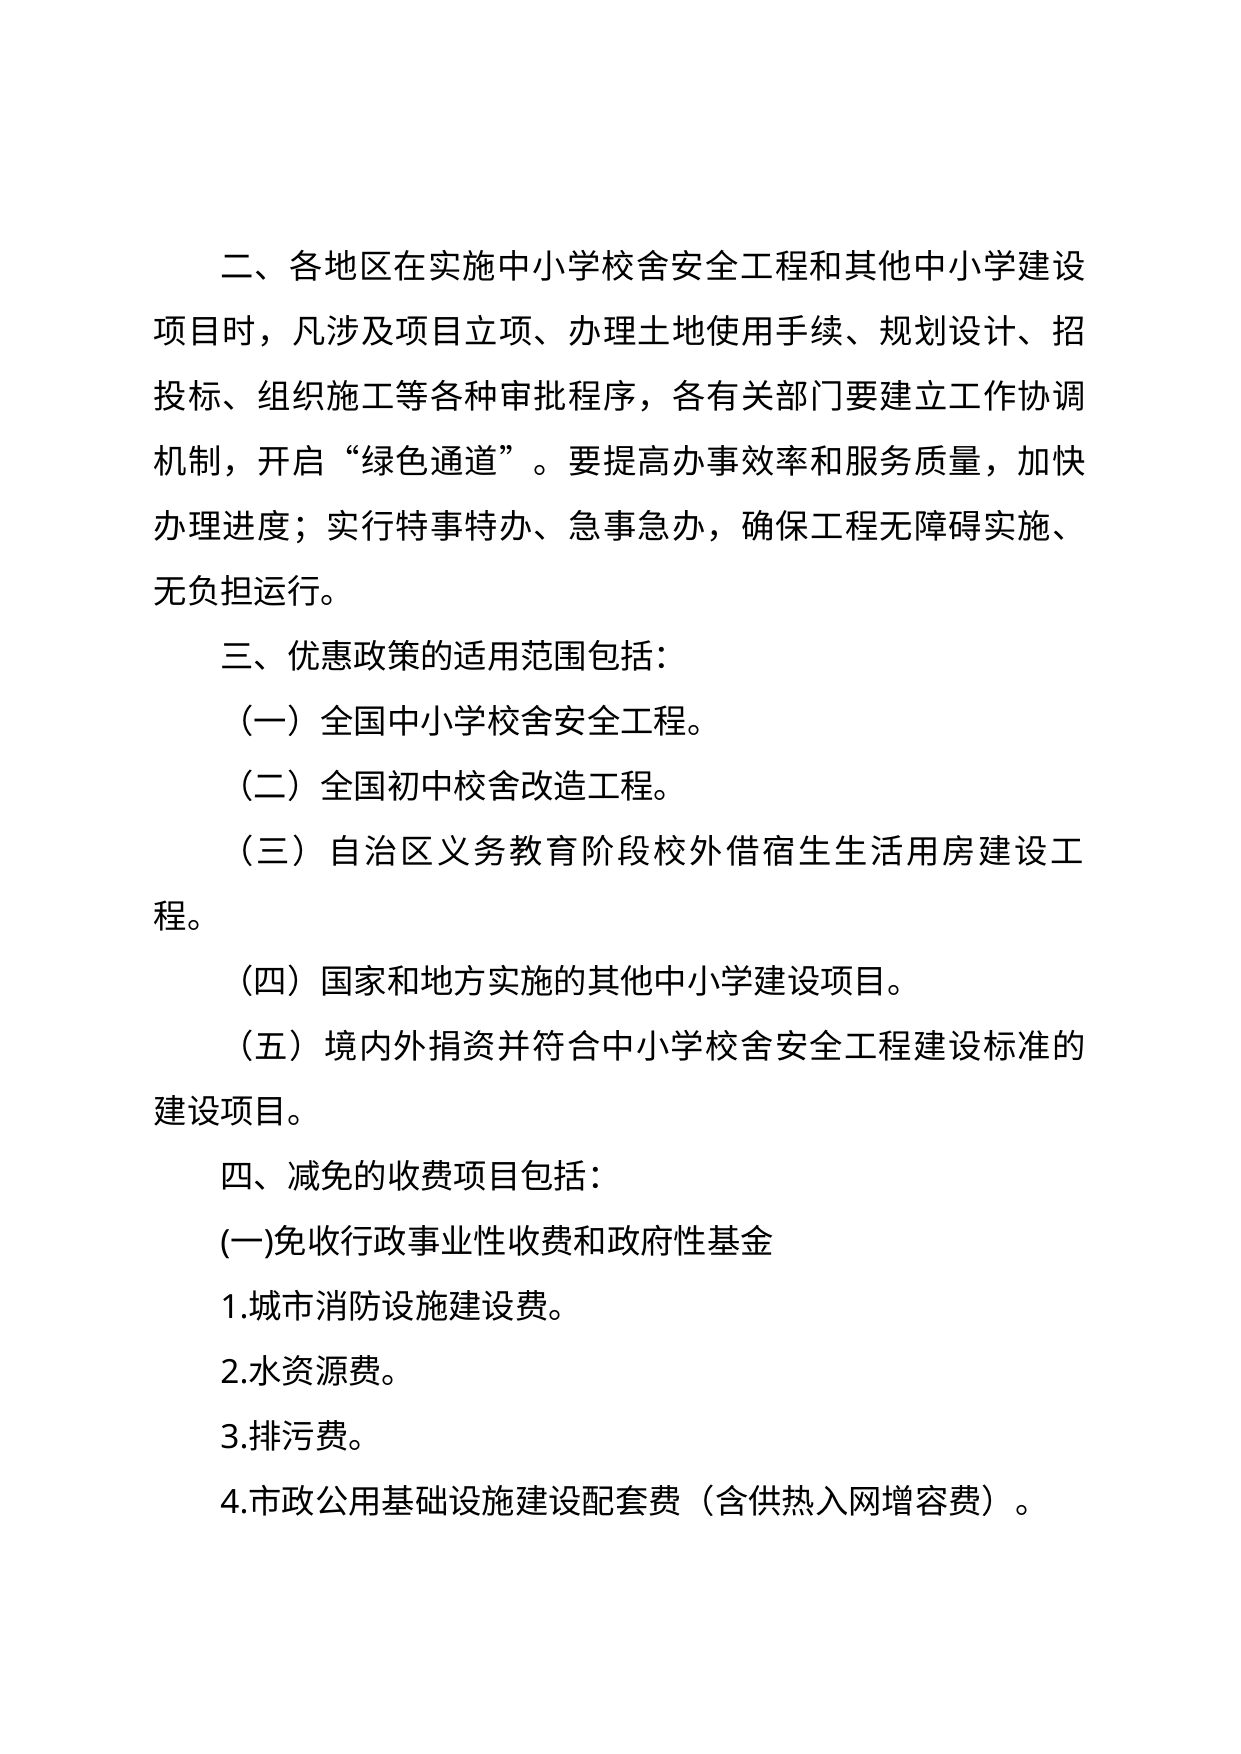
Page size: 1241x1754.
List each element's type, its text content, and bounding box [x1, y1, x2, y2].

text 2.水资源费。 [153, 1336, 1087, 1401]
text （一）全国中小学校舍安全工程。 [153, 686, 1087, 751]
text 4.市政公用基础设施建设配套费（含供热入网增容费）。 [153, 1466, 1087, 1531]
text 四、减免的收费项目包括： [153, 1141, 1087, 1206]
text 3.排污费。 [153, 1401, 1087, 1466]
text (一)免收行政事业性收费和政府性基金 [153, 1206, 1087, 1271]
text （四）国家和地方实施的其他中小学建设项目。 [153, 946, 1087, 1011]
text （二）全国初中校舍改造工程。 [153, 751, 1087, 816]
text 1.城市消防设施建设费。 [153, 1271, 1087, 1336]
text （五）境内外捐资并符合中小学校舍安全工程建设标准的建设项目。 [153, 1011, 1087, 1141]
text 二、各地区在实施中小学校舍安全工程和其他中小学建设项目时，凡涉及项目立项、办理土地使用手续、规划设计、招投标、组织施工等各种审批程序，各有关部门要建立工作协调机制，开启“绿色通道”。要提高办事效率和服务质量，加快办理进度；实行特事特办、急事急办，确保工程无障碍实施、无负担运行。 [153, 231, 1087, 621]
text 三、优惠政策的适用范围包括： [153, 621, 1087, 686]
text （三）自治区义务教育阶段校外借宿生生活用房建设工程。 [153, 816, 1087, 946]
